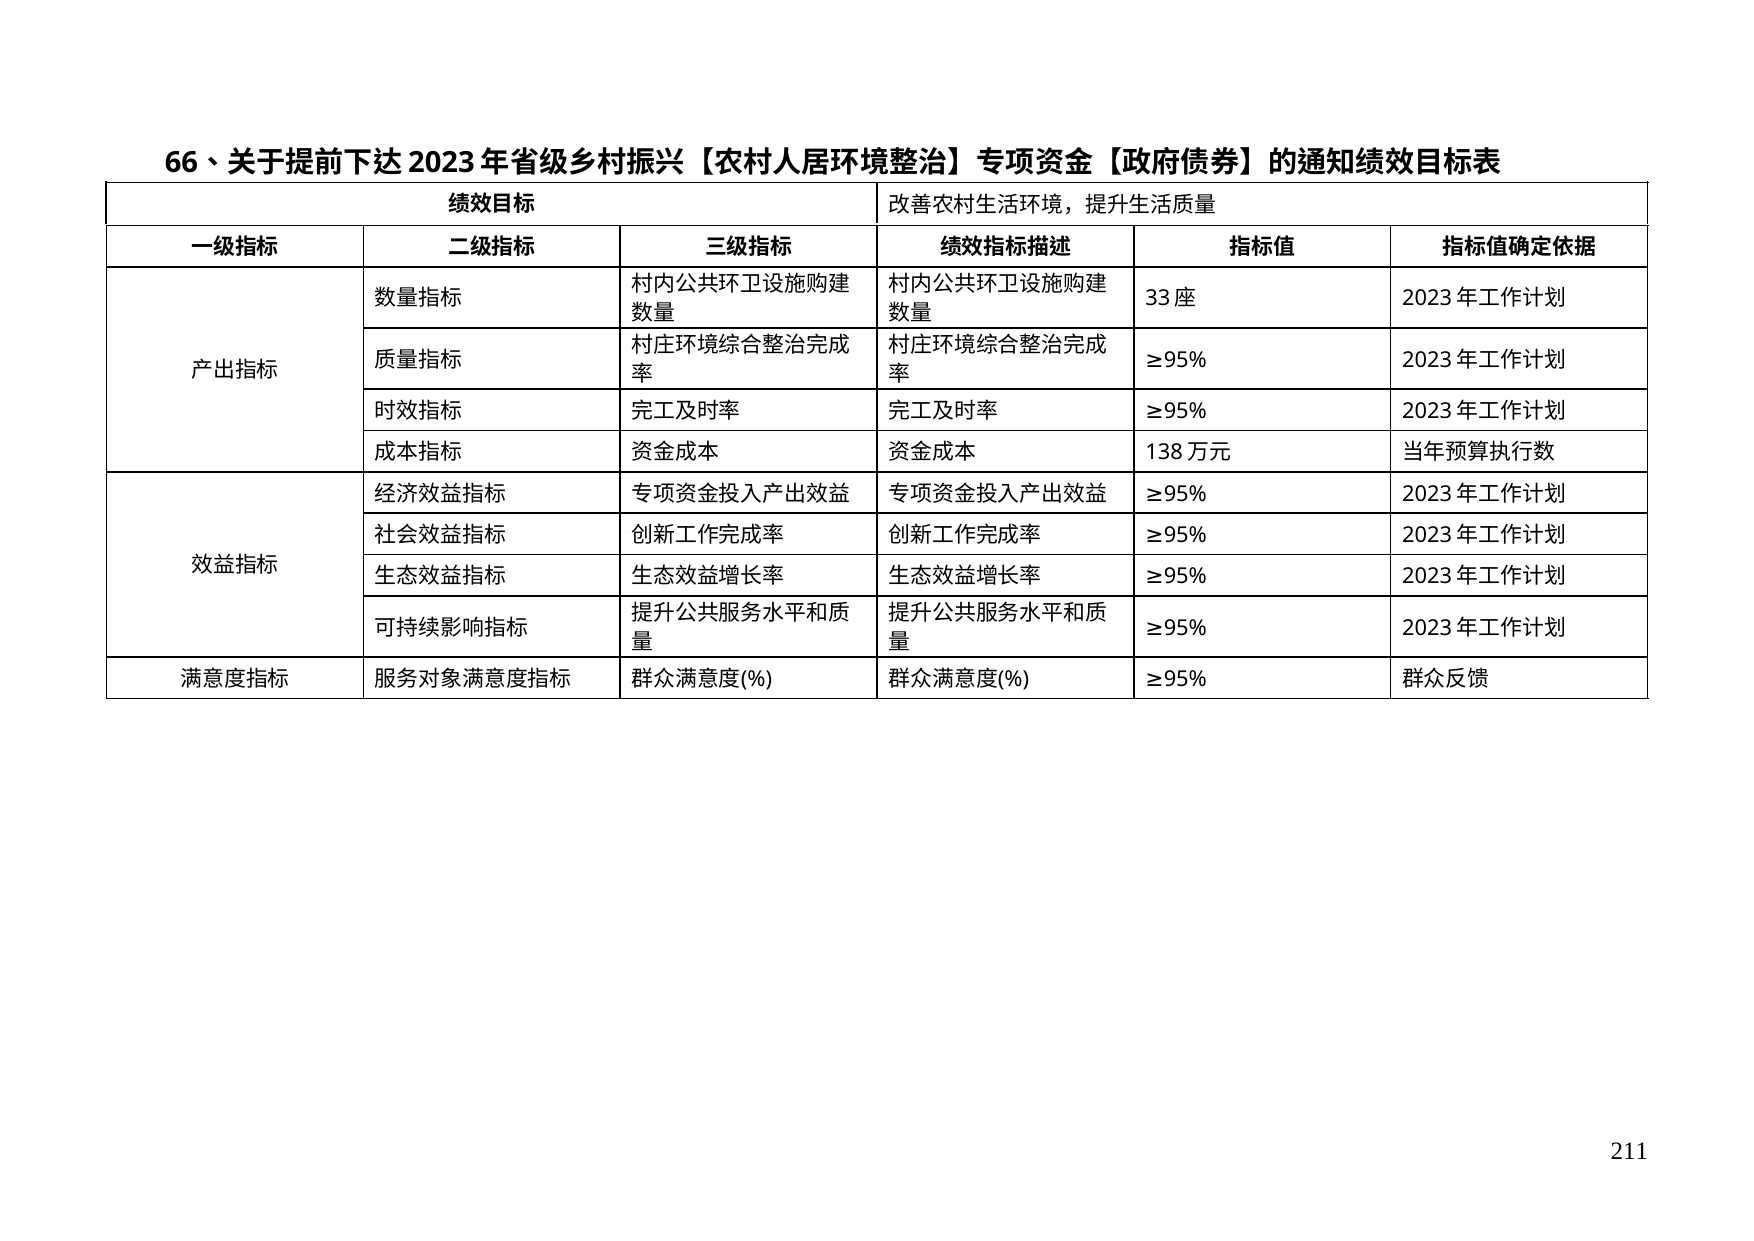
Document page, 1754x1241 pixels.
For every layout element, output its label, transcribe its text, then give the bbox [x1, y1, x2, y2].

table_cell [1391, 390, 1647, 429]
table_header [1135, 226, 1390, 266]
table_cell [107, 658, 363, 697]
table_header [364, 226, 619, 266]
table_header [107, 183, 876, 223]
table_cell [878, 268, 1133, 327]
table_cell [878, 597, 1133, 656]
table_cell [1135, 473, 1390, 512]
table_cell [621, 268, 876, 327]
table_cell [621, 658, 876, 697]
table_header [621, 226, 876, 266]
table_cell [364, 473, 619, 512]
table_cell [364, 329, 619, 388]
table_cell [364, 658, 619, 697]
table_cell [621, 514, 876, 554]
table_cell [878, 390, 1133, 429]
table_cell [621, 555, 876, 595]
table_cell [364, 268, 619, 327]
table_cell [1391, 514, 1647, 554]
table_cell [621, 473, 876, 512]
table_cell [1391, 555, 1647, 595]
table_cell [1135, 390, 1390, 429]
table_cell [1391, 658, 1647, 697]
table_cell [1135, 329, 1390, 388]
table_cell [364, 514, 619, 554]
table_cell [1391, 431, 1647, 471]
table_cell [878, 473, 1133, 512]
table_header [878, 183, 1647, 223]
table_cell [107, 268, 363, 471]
text 66、关于提前下达2023年省级乡村振兴【农村人居环境整治】专项资金【政府债券】的通知绩效目标表 [106, 142, 1648, 181]
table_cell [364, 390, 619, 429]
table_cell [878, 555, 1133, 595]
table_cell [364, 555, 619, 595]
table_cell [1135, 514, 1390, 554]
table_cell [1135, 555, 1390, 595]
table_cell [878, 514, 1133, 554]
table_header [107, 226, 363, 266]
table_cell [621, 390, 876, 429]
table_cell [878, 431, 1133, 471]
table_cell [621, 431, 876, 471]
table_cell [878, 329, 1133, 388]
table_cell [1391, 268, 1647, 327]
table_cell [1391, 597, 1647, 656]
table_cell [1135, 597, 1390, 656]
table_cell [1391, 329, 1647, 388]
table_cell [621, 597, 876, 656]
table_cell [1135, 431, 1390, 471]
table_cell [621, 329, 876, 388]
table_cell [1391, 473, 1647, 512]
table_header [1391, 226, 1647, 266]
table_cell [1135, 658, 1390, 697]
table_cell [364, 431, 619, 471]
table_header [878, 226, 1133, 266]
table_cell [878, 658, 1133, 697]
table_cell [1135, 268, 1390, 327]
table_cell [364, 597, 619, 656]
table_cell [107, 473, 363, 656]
